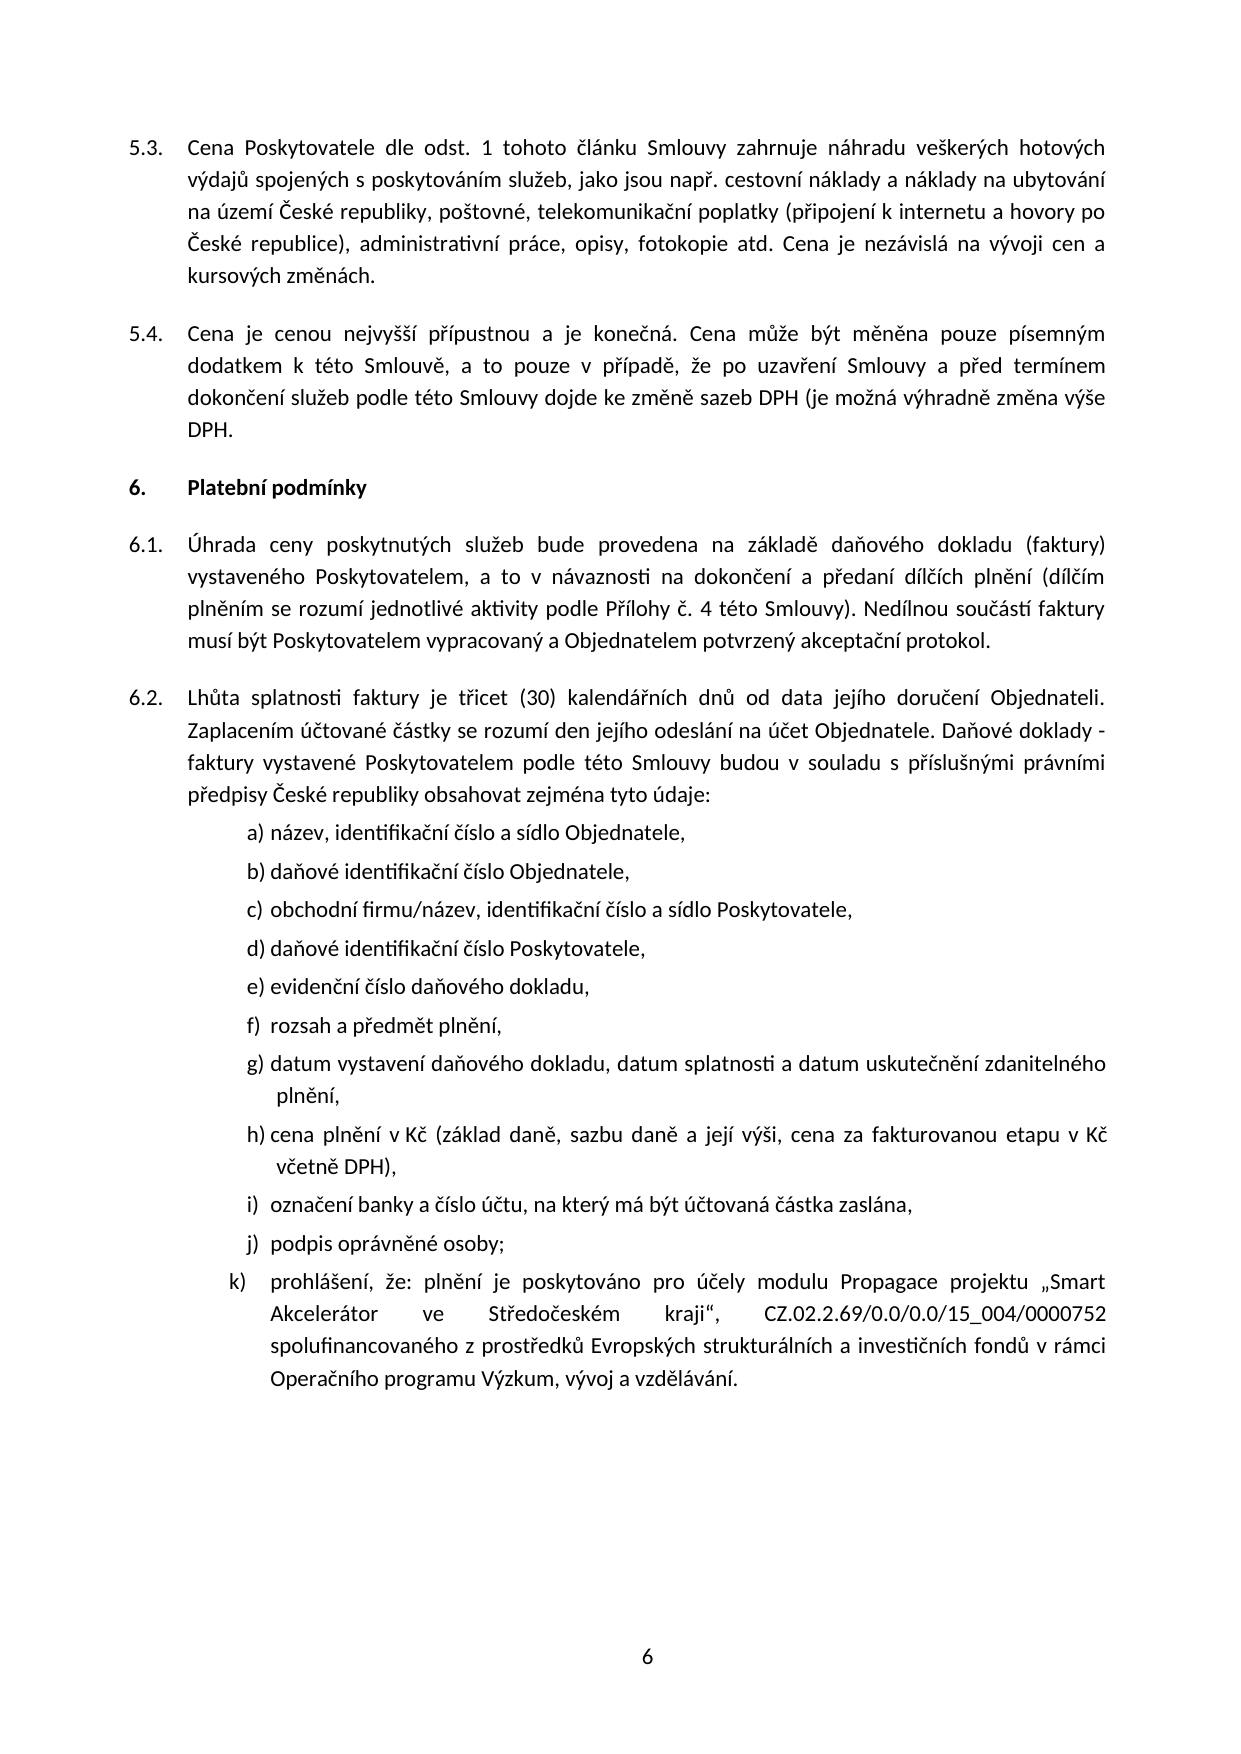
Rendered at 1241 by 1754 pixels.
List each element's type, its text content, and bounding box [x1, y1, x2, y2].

subtitle Cena je cenou nejvyšší přípustnou a je konečná. Cena může být měněna pouze písemným dodatkem k této Smlouvě, a to pouze v případě, že po uzavření Smlouvy a před termínem dokončení služeb podle této Smlouvy dojde ke změně sazeb DPH (je možná výhradně změna výše DPH. [128, 319, 1107, 443]
list označení banky a číslo účtu, na který má být účtovaná částka zaslána, [247, 1190, 1107, 1218]
list prohlášení, že: plnění je poskytováno pro účely modulu Propagace projektu „Smart Akcelerátor ve Středočeském kraji“, CZ.02.2.69/0.0/0.0/15_004/0000752 spolufinancovaného z prostředků Evropských strukturálních a investičních fondů v rámci Operačního programu Výzkum, vývoj a vzdělávání. [229, 1267, 1107, 1392]
list podpis oprávněné osoby; [247, 1229, 1107, 1257]
list evidenční číslo daňového dokladu, [247, 972, 1107, 1000]
list daňové identifikační číslo Poskytovatele, [247, 934, 1107, 962]
list rozsah a předmět plnění, [247, 1011, 1107, 1039]
list název, identifikační číslo a sídlo Objednatele, [247, 818, 1107, 847]
subtitle Lhůta splatnosti faktury je třicet (30) kalendářních dnů od data jejího doručení Objednateli. Zaplacením účtované částky se rozumí den jejího odeslání na účet Objednatele. Daňové doklady - faktury vystavené Poskytovatelem podle této Smlouvy budou v souladu s příslušnými právními předpisy České republiky obsahovat zejména tyto údaje: [128, 683, 1107, 808]
list obchodní firmu/název, identifikační číslo a sídlo Poskytovatele, [247, 895, 1107, 923]
list cena plnění v Kč (základ daně, sazbu daně a její výši, cena za fakturovanou etapu v Kč včetně DPH), [247, 1120, 1107, 1180]
list daňové identifikační číslo Objednatele, [247, 857, 1107, 885]
subtitle Úhrada ceny poskytnutých služeb bude provedena na základě daňového dokladu (faktury) vystaveného Poskytovatelem, a to v návaznosti na dokončení a předaní dílčích plnění (dílčím plněním se rozumí jednotlivé aktivity podle Přílohy č. 4 této Smlouvy). Nedílnou součástí faktury musí být Poskytovatelem vypracovaný a Objednatelem potvrzený akceptační protokol. [128, 530, 1107, 654]
subtitle Cena Poskytovatele dle odst. 1 tohoto článku Smlouvy zahrnuje náhradu veškerých hotových výdajů spojených s poskytováním služeb, jako jsou např. cestovní náklady a náklady na ubytování na území České republiky, poštovné, telekomunikační poplatky (připojení k internetu a hovory po České republice), administrativní práce, opisy, fotokopie atd. Cena je nezávislá na vývoji cen a kursových změnách. [128, 133, 1107, 290]
subtitle Platební podmínky [128, 473, 1107, 501]
list datum vystavení daňového dokladu, datum splatnosti a datum uskutečnění zdanitelného plnění, [247, 1049, 1107, 1109]
